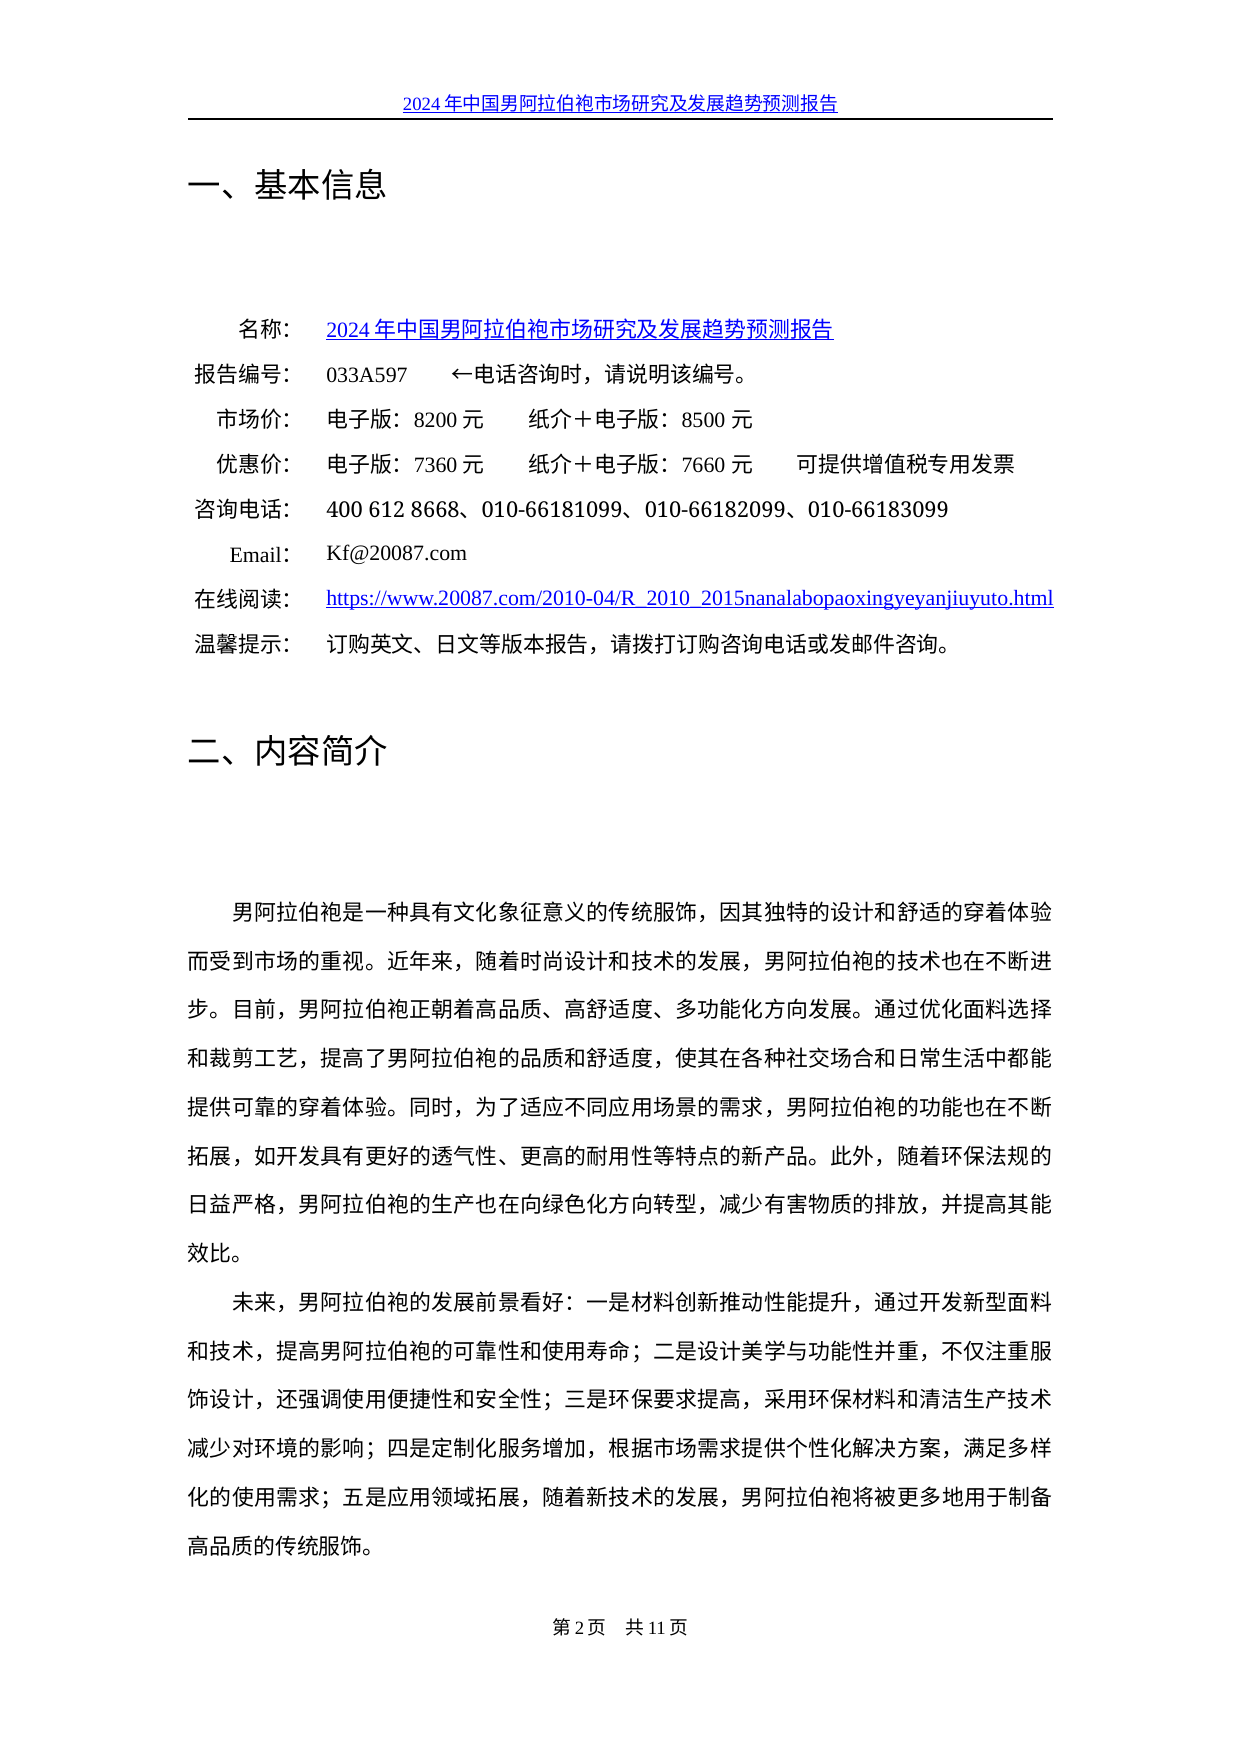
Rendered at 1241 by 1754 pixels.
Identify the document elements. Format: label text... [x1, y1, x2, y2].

table_cell 咨询电话： [167, 492, 315, 537]
table_header 名称： [167, 312, 315, 357]
table_cell Kf@20087.com [315, 537, 1073, 582]
table_cell 400 612 8668、010-66181099、010-66182099、010-66183099 [315, 492, 1073, 537]
title 二、内容简介 [187, 717, 1053, 782]
table_cell 订购英文、日文等版本报告，请拨打订购咨询电话或发邮件咨询。 [315, 627, 1073, 672]
table_cell 033A597 ←电话咨询时，请说明该编号。 [315, 357, 1073, 402]
table_cell [315, 582, 1073, 627]
table_cell 电子版：7360 元 纸介＋电子版：7660 元 可提供增值税专用发票 [315, 447, 1073, 492]
table_cell 市场价： [167, 402, 315, 447]
table_cell 电子版：8200 元 纸介＋电子版：8500 元 [315, 402, 1073, 447]
table_cell 在线阅读： [167, 582, 315, 627]
title 一、基本信息 [187, 150, 1053, 215]
table_cell Email： [167, 537, 315, 582]
table_cell 报告编号： [167, 357, 315, 402]
table_cell 温馨提示： [167, 627, 315, 672]
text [187, 894, 1053, 1561]
table_header 2024年中国男阿拉伯袍市场研究及发展趋势预测报告 [315, 312, 1073, 357]
table_cell 优惠价： [167, 447, 315, 492]
